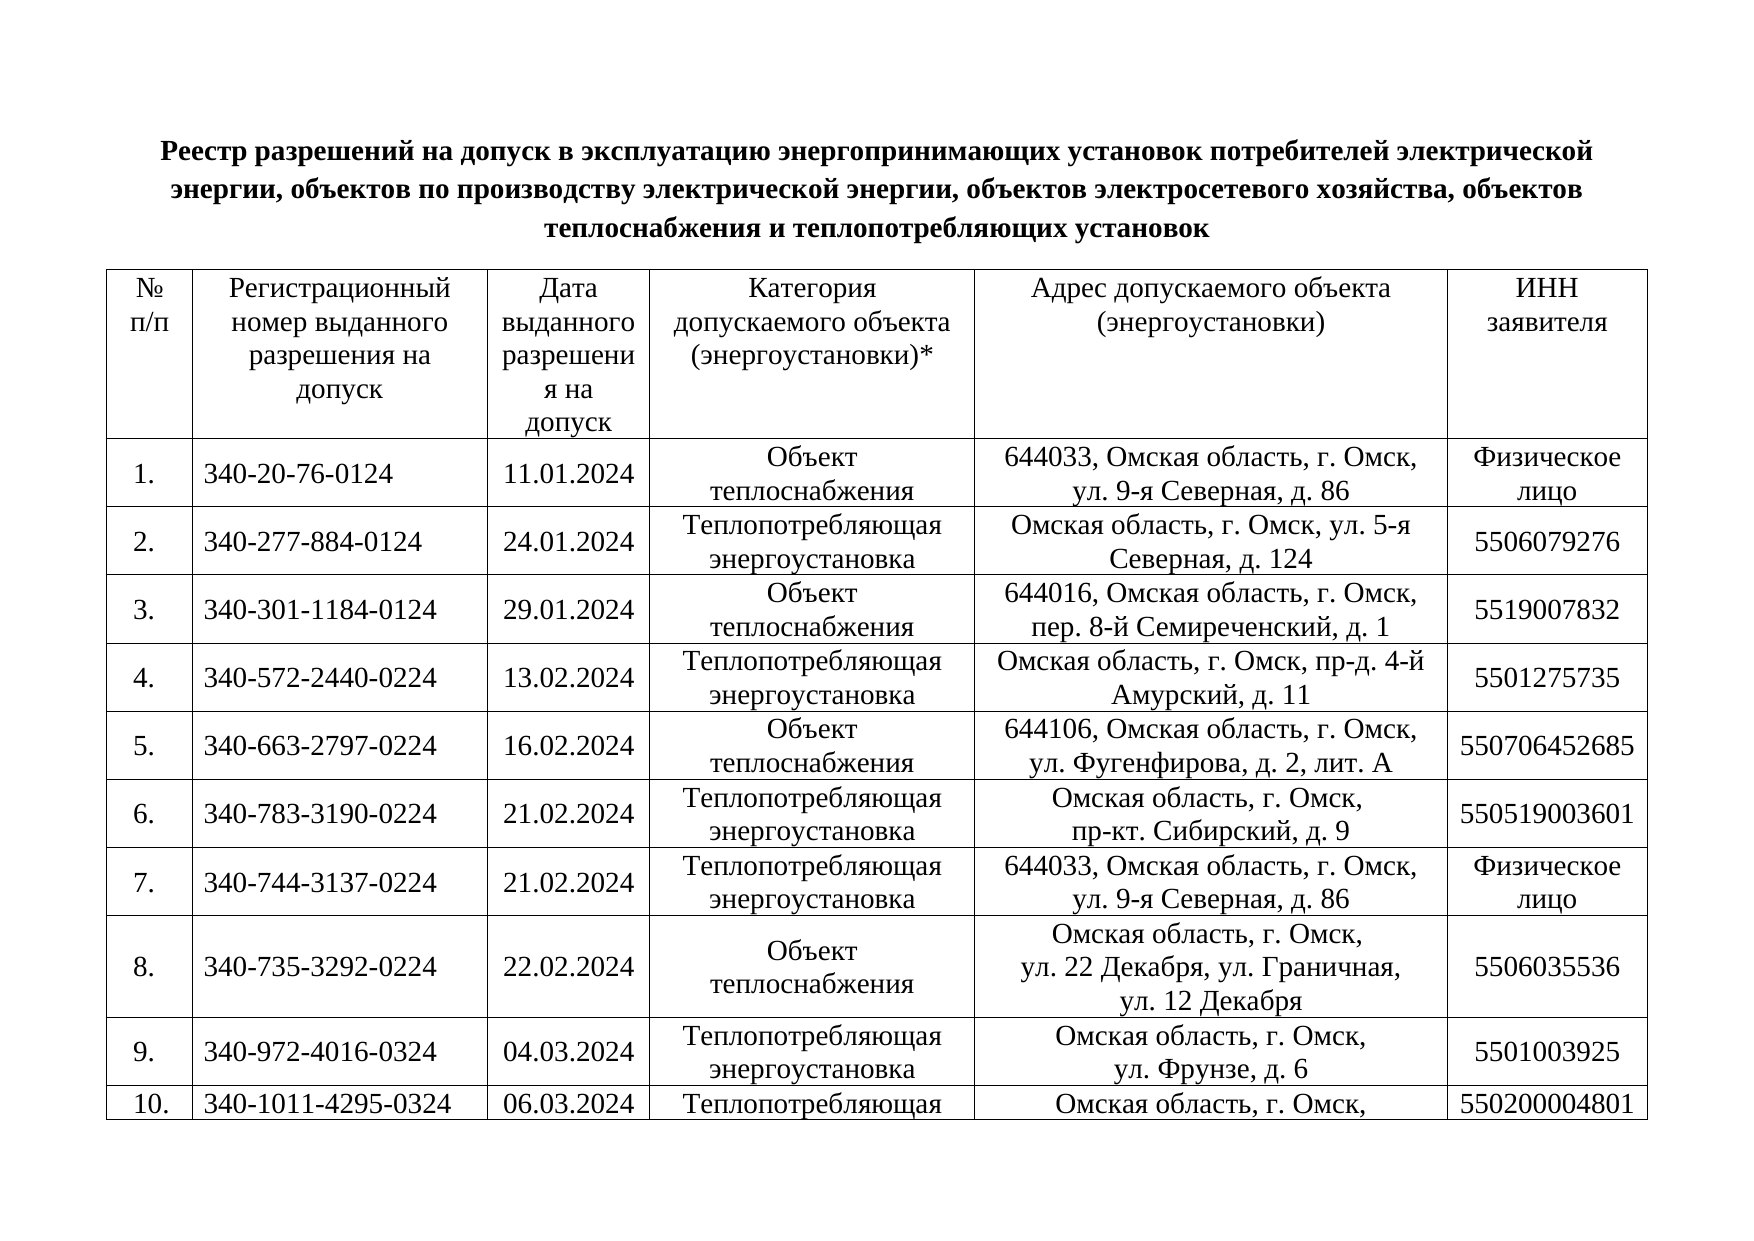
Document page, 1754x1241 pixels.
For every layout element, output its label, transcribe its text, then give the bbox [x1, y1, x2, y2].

table_cell 5506079276 [1448, 507, 1647, 574]
table_header Адрес допускаемого объекта (энергоустановки) [975, 270, 1447, 438]
table_cell Омская область, г. Омск, ул. 22 Декабря, ул. Граничная, ул. 12 Декабря [975, 916, 1447, 1017]
table_cell 340-735-3292-0224 [193, 916, 487, 1017]
table_cell Теплопотребляющая энергоустановка [650, 848, 974, 915]
table_cell Объект теплоснабжения [650, 575, 974, 642]
table_cell [107, 712, 192, 779]
table_cell 340-301-1184-0124 [193, 575, 487, 642]
table_cell 5506035536 [1448, 916, 1647, 1017]
table_cell Теплопотребляющая энергоустановка [650, 507, 974, 574]
table_cell 24.01.2024 [488, 507, 649, 574]
table_cell Объект теплоснабжения [650, 916, 974, 1017]
table_cell [107, 848, 192, 915]
table_cell [107, 575, 192, 642]
table_cell [107, 916, 192, 1017]
table_cell Омская область, г. Омск, ул. 5-я Северная, д. 124 [975, 507, 1447, 574]
table_cell 340-277-884-0124 [193, 507, 487, 574]
table_cell Омская область, г. Омск, пр-д. 4-й Амурский, д. 11 [975, 644, 1447, 711]
table_cell 5519007832 [1448, 575, 1647, 642]
table_cell Теплопотребляющая энергоустановка [650, 780, 974, 847]
table_cell 5501275735 [1448, 644, 1647, 711]
table_cell [107, 439, 192, 506]
table_cell [107, 644, 192, 711]
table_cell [650, 1086, 974, 1119]
table_cell Омская область, г. Омск, пр-кт. Сибирский, д. 9 [975, 780, 1447, 847]
table_cell 644033, Омская область, г. Омск, ул. 9-я Северная, д. 86 [975, 848, 1447, 915]
table_cell 21.02.2024 [488, 780, 649, 847]
table_cell 06.03.2024 [488, 1086, 649, 1119]
table_cell 5501003925 [1448, 1018, 1647, 1085]
table_cell Объект теплоснабжения [650, 712, 974, 779]
table_cell [107, 507, 192, 574]
table_cell 644106, Омская область, г. Омск, ул. Фугенфирова, д. 2, лит. А [975, 712, 1447, 779]
table_cell 340-1011-4295-0324 [193, 1086, 487, 1119]
table_cell 644033, Омская область, г. Омск, ул. 9-я Северная, д. 86 [975, 439, 1447, 506]
table_cell Физическое лицо [1448, 848, 1647, 915]
table_cell 550200004801 [1448, 1086, 1647, 1119]
table_header Категория допускаемого объекта (энергоустановки)* [650, 270, 974, 438]
table_cell Омская область, г. Омск, ул. Фрунзе, д. 6 [975, 1018, 1447, 1085]
table_cell 340-572-2440-0224 [193, 644, 487, 711]
table_header Дата выданного разрешения на допуск [488, 270, 649, 438]
table_header Регистрационный номер выданного разрешения на допуск [193, 270, 487, 438]
table_cell 340-783-3190-0224 [193, 780, 487, 847]
table_header № п/п [107, 270, 192, 438]
text Реестр разрешений на допуск в эксплуатацию энергопринимающих установок потребителей электрической энергии, объектов по производству электрической энергии, объектов электросетевого хозяйства, объектов теплоснабжения и теплопотребляющих установок [118, 133, 1636, 243]
table_cell 340-20-76-0124 [193, 439, 487, 506]
table_cell 13.02.2024 [488, 644, 649, 711]
table_cell [107, 1086, 192, 1119]
table_cell 04.03.2024 [488, 1018, 649, 1085]
table_cell Теплопотребляющая энергоустановка [650, 644, 974, 711]
table_cell 29.01.2024 [488, 575, 649, 642]
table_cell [975, 1086, 1447, 1119]
table_cell 11.01.2024 [488, 439, 649, 506]
table_cell Теплопотребляющая энергоустановка [650, 1018, 974, 1085]
table_cell 340-744-3137-0224 [193, 848, 487, 915]
table_cell Физическое лицо [1448, 439, 1647, 506]
table_cell [107, 780, 192, 847]
table_cell Объект теплоснабжения [650, 439, 974, 506]
table_cell 16.02.2024 [488, 712, 649, 779]
table_cell 22.02.2024 [488, 916, 649, 1017]
table_cell 21.02.2024 [488, 848, 649, 915]
table_cell [107, 1018, 192, 1085]
table_cell 550519003601 [1448, 780, 1647, 847]
table_cell 340-972-4016-0324 [193, 1018, 487, 1085]
table_cell 644016, Омская область, г. Омск, пер. 8-й Семиреченский, д. 1 [975, 575, 1447, 642]
table_cell 340-663-2797-0224 [193, 712, 487, 779]
table_header ИНН заявителя [1448, 270, 1647, 438]
table_cell 550706452685 [1448, 712, 1647, 779]
